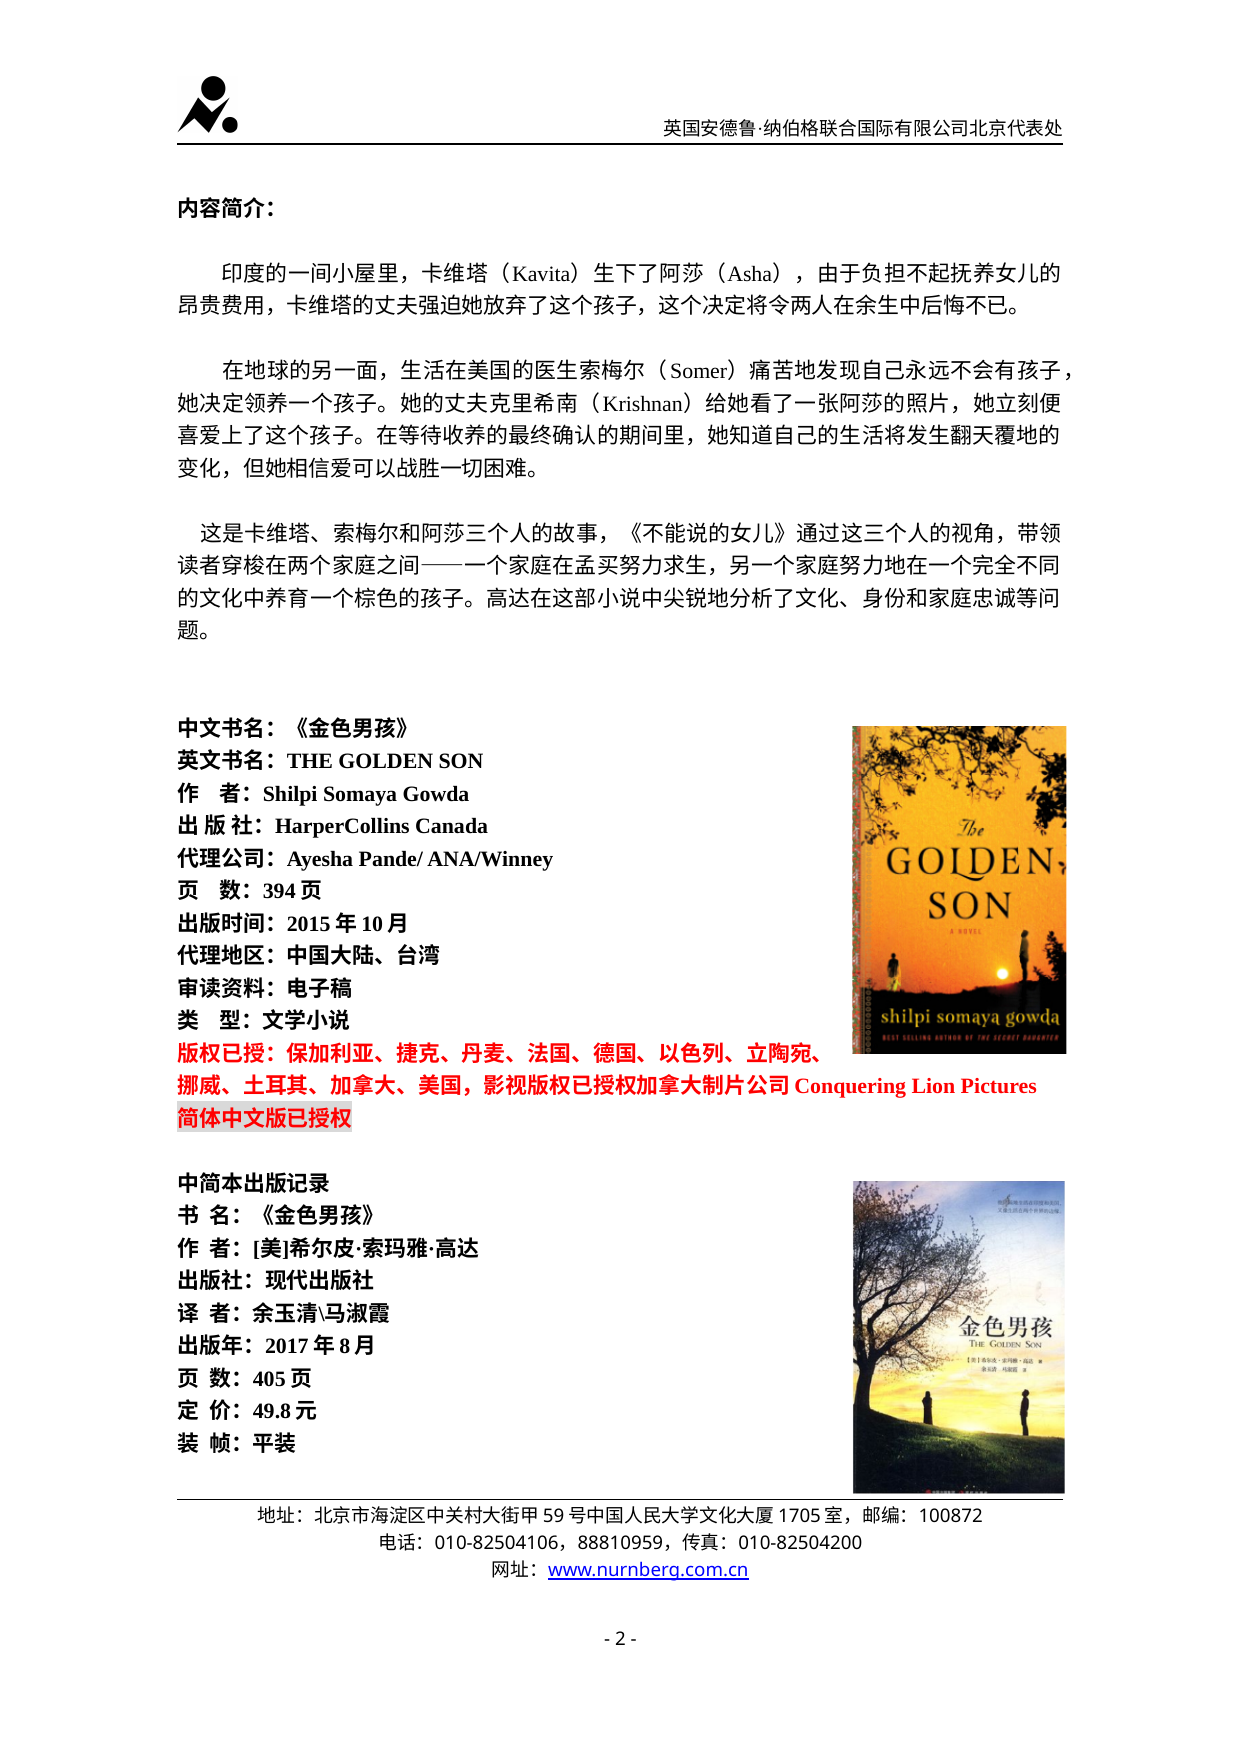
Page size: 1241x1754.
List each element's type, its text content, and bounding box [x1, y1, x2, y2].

picture [177, 76, 238, 133]
text 作 者：Shilpi Somaya Gowda [177, 775, 852, 808]
text 审读资料：电子稿 [177, 970, 852, 1003]
text 译 者：余玉清\马淑霞 [177, 1295, 852, 1328]
text 书 名：《金色男孩》 [177, 1198, 852, 1230]
text 页 数：405页 [177, 1360, 852, 1393]
text 在地球的另一面，生活在美国的医生索梅尔（Somer）痛苦地发现自己永远不会有孩子，她决定领养一个孩子。她的丈夫克里希南（Krishnan）给她看了一张阿莎的照片，她立刻便喜爱上了这个孩子。在等待收养的最终确认的期间里，她知道自己的生活将发生翻天覆地的变化，但她相信爱可以战胜一切困难。 [177, 353, 1063, 483]
text 作 者：[美]希尔皮·索玛雅·高达 [177, 1230, 852, 1263]
text 简体中文版已授权 [177, 1100, 1063, 1133]
text 版权已授：保加利亚、捷克、丹麦、法国、德国、以色列、立陶宛、挪威、土耳其、加拿大、美国，影视版权已授权加拿大制片公司Conquering Lion Pictures [177, 1035, 1063, 1100]
picture [852, 1181, 1065, 1494]
text 中简本出版记录 [177, 1165, 1063, 1198]
text 这是卡维塔、索梅尔和阿莎三个人的故事，《不能说的女儿》通过这三个人的视角，带领读者穿梭在两个家庭之间——一个家庭在孟买努力求生，另一个家庭努力地在一个完全不同的文化中养育一个棕色的孩子。高达在这部小说中尖锐地分析了文化、身份和家庭忠诚等问题。 [177, 515, 1063, 645]
text 装 帧：平装 [177, 1425, 852, 1458]
text 印度的一间小屋里，卡维塔（Kavita）生下了阿莎（Asha），由于负担不起抚养女儿的昂贵费用，卡维塔的丈夫强迫她放弃了这个孩子，这个决定将令两人在余生中后悔不已。 [177, 255, 1063, 320]
text 代理地区：中国大陆、台湾 [177, 938, 852, 970]
text 出版年：2017年8月 [177, 1328, 852, 1360]
text 出 版 社：HarperCollins Canada [177, 808, 852, 840]
text 出版社：现代出版社 [177, 1263, 852, 1295]
text 英文书名：THE GOLDEN SON [177, 743, 852, 775]
text 内容简介： [177, 190, 1063, 223]
text 类 型：文学小说 [177, 1003, 852, 1035]
text 页 数：394页 [177, 873, 852, 905]
text 代理公司：Ayesha Pande/ ANA/Winney [177, 840, 852, 873]
text 定 价：49.8元 [177, 1393, 852, 1425]
picture [852, 726, 1067, 1054]
text 出版时间：2015年10月 [177, 905, 852, 938]
text 中文书名：《金色男孩》 [177, 710, 1063, 743]
